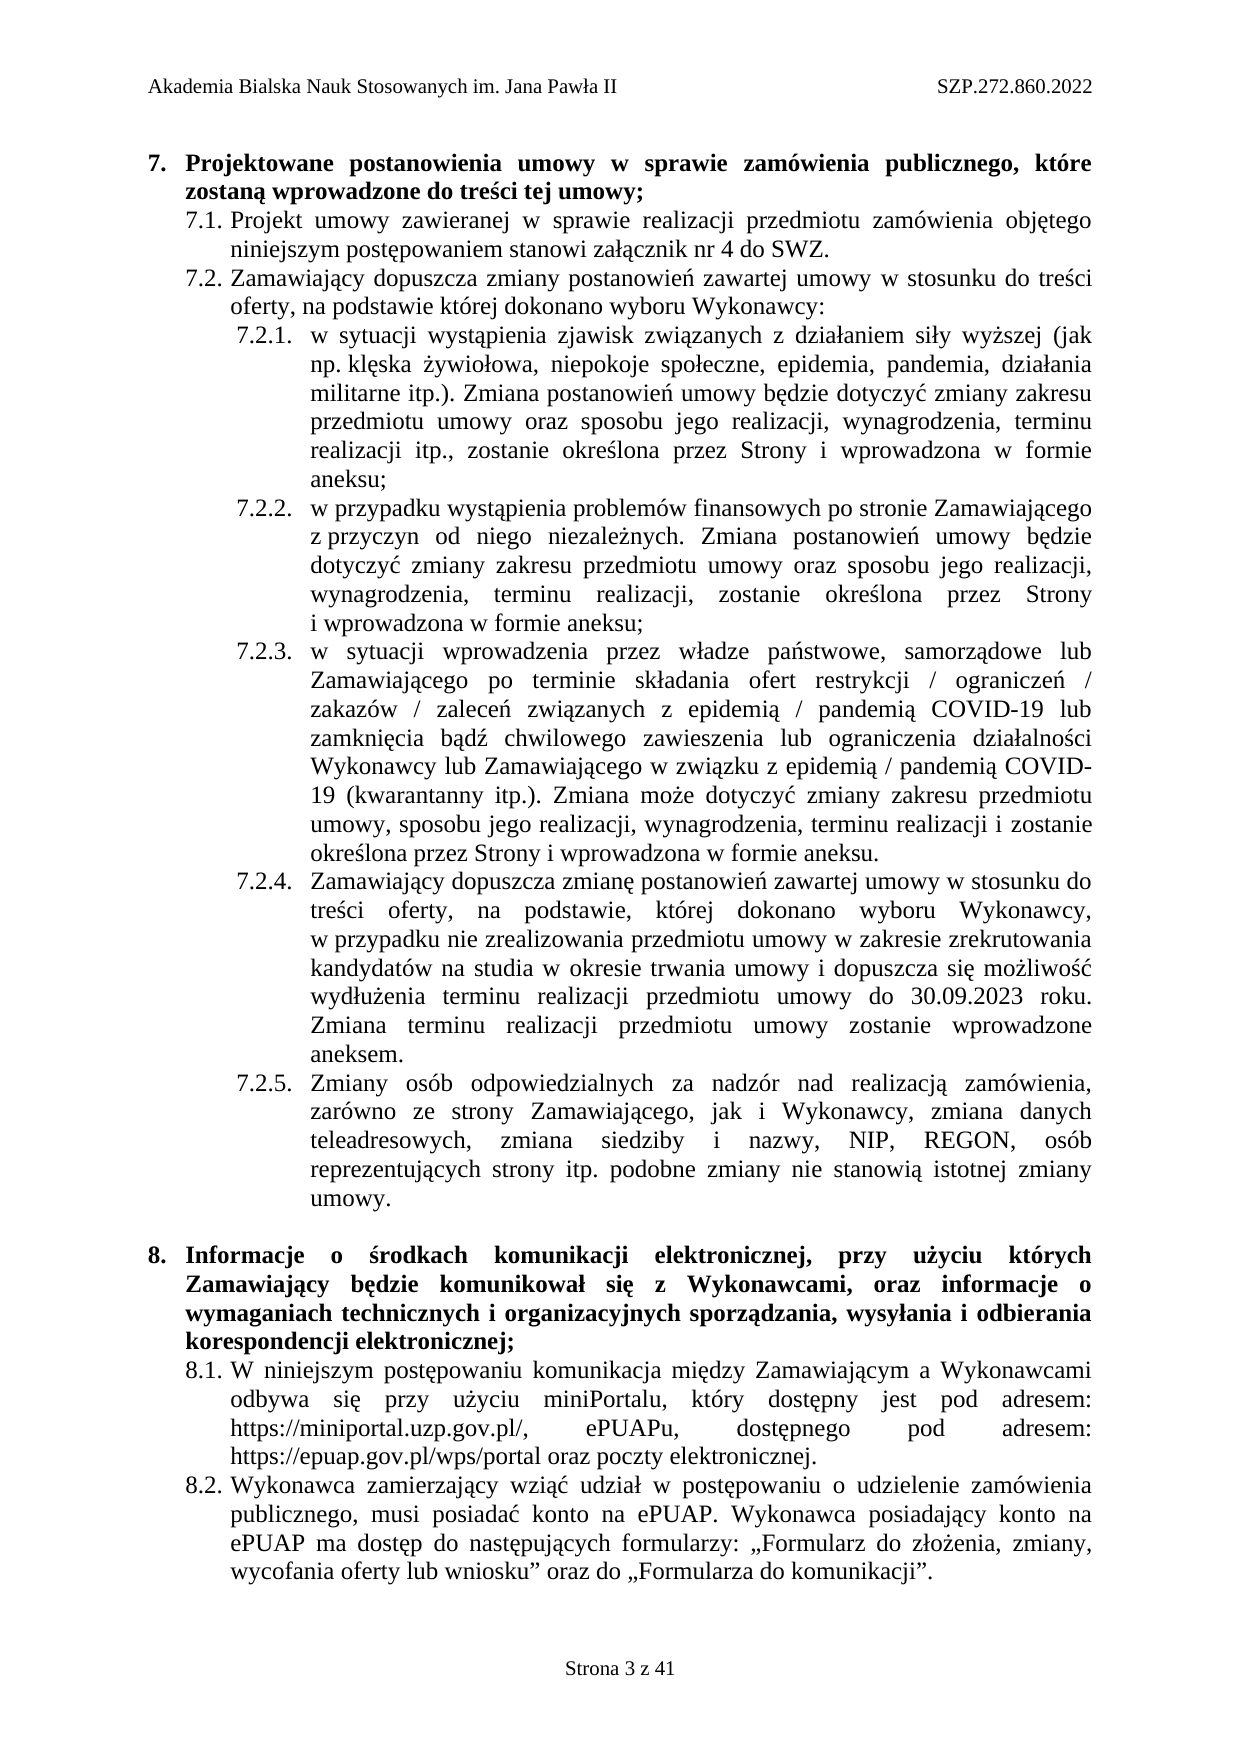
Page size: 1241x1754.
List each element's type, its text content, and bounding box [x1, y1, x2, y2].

list Zmiany osób odpowiedzialnych za nadzór nad realizacją zamówienia, zarówno ze strony Zamawiającego, jak i Wykonawcy, zmiana danych teleadresowych, zmiana siedziby i nazwy, NIP, REGON, osób reprezentujących strony itp. podobne zmiany nie stanowią istotnej zmiany umowy. [236, 1068, 1093, 1211]
list w sytuacji wystąpienia zjawisk związanych z działaniem siły wyższej (jak np. klęska żywiołowa, niepokoje społeczne, epidemia, pandemia, działania militarne itp.). Zmiana postanowień umowy będzie dotyczyć zmiany zakresu przedmiotu umowy oraz sposobu jego realizacji, wynagrodzenia, terminu realizacji itp., zostanie określona przez Strony i wprowadzona w formie aneksu; [236, 320, 1093, 493]
list W niniejszym postępowaniu komunikacja między Zamawiającym a Wykonawcami odbywa się przy użyciu miniPortalu, który dostępny jest pod adresem: https://miniportal.uzp.gov.pl/, ePUAPu, dostępnego pod adresem: https://epuap.gov.pl/wps/portal oraz poczty elektronicznej. [185, 1355, 1093, 1470]
list w sytuacji wprowadzenia przez władze państwowe, samorządowe lub Zamawiającego po terminie składania ofert restrykcji / ograniczeń / zakazów / zaleceń związanych z epidemią / pandemią COVID-19 lub zamknięcia bądź chwilowego zawieszenia lub ograniczenia działalności Wykonawcy lub Zamawiającego w związku z epidemią / pandemią COVID-19 (kwarantanny itp.). Zmiana może dotyczyć zmiany zakresu przedmiotu umowy, sposobu jego realizacji, wynagrodzenia, terminu realizacji i zostanie określona przez Strony i wprowadzona w formie aneksu. [236, 636, 1093, 866]
list Projekt umowy zawieranej w sprawie realizacji przedmiotu zamówienia objętego niniejszym postępowaniem stanowi załącznik nr 4 do SWZ. [185, 205, 1093, 263]
list Zamawiający dopuszcza zmiany postanowień zawartej umowy w stosunku do treści oferty, na podstawie której dokonano wyboru Wykonawcy: [185, 263, 1093, 320]
list Wykonawca zamierzający wziąć udział w postępowaniu o udzielenie zamówienia publicznego, musi posiadać konto na ePUAP. Wykonawca posiadający konto na ePUAP ma dostęp do następujących formularzy: „Formularz do złożenia, zmiany, wycofania oferty lub wniosku” oraz do „Formularza do komunikacji”. [185, 1470, 1093, 1585]
list Zamawiający dopuszcza zmianę postanowień zawartej umowy w stosunku do treści oferty, na podstawie, której dokonano wyboru Wykonawcy, w przypadku nie zrealizowania przedmiotu umowy w zakresie zrekrutowania kandydatów na studia w okresie trwania umowy i dopuszcza się możliwość wydłużenia terminu realizacji przedmiotu umowy do 30.09.2023 roku. Zmiana terminu realizacji przedmiotu umowy zostanie wprowadzone aneksem. [236, 866, 1093, 1068]
list Informacje o środkach komunikacji elektronicznej, przy użyciu których Zamawiający będzie komunikował się z Wykonawcami, oraz informacje o wymaganiach technicznych i organizacyjnych sporządzania, wysyłania i odbierania korespondencji elektronicznej; [148, 1240, 1093, 1355]
list w przypadku wystąpienia problemów finansowych po stronie Zamawiającego z przyczyn od niego niezależnych. Zmiana postanowień umowy będzie dotyczyć zmiany zakresu przedmiotu umowy oraz sposobu jego realizacji, wynagrodzenia, terminu realizacji, zostanie określona przez Strony i wprowadzona w formie aneksu; [236, 493, 1093, 636]
list Projektowane postanowienia umowy w sprawie zamówienia publicznego, które zostaną wprowadzone do treści tej umowy; [148, 148, 1093, 205]
